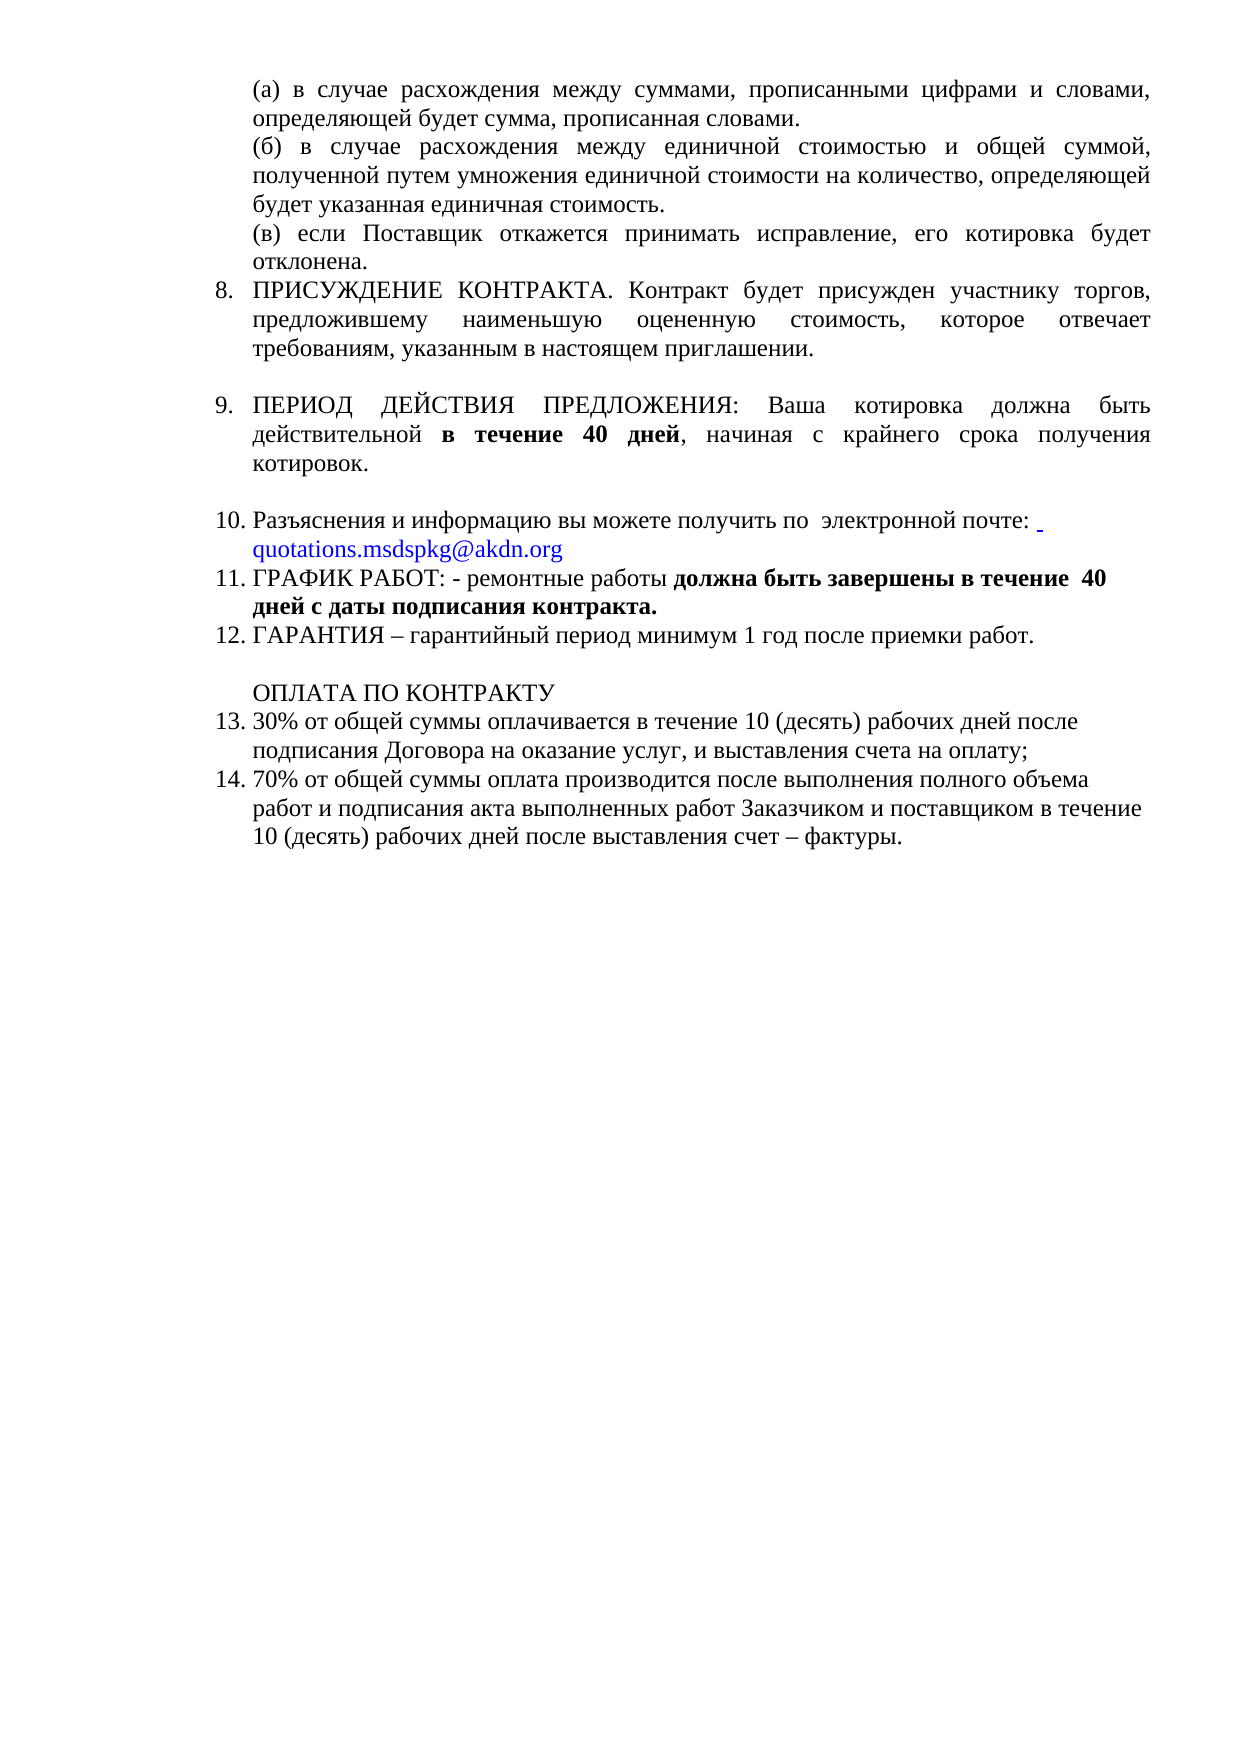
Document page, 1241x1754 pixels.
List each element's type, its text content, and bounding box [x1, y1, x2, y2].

list (б) в случае расхождения между единичной стоимостью и общей суммой, полученной путем умножения единичной стоимости на количество, определяющей будет указанная единичная стоимость. [252, 131, 1152, 218]
list (в) если Поставщик откажется принимать исправление, его котировка будет отклонена. [252, 218, 1152, 275]
list ГАРАНТИЯ – гарантийный период минимум 1 год после приемки работ. [215, 620, 1152, 649]
list Разъяснения и информацию вы можете получить по электронной почте: quotations.msdspkg@akdn.org [215, 505, 1152, 563]
list 70% от общей суммы оплата производится после выполнения полного объема работ и подписания акта выполненных работ Заказчиком и поставщиком в течение 10 (десять) рабочих дней после выставления счет – фактуры. [215, 764, 1152, 850]
list ПРИСУЖДЕНИЕ КОНТРАКТА. Контракт будет присужден участнику торгов, предложившему наименьшую оцененную стоимость, которое отвечает требованиям, указанным в настоящем приглашении. [215, 275, 1152, 361]
text ОПЛАТА ПО КОНТРАКТУ [252, 678, 1152, 706]
list ГРАФИК РАБОТ: - ремонтные работы должна быть завершены в течение 40 дней с даты подписания контракта. [215, 563, 1152, 620]
list 30% от общей суммы оплачивается в течение 10 (десять) рабочих дней после подписания Договора на оказание услуг, и выставления счета на оплату; [215, 706, 1152, 764]
list ПЕРИОД ДЕЙСТВИЯ ПРЕДЛОЖЕНИЯ: Ваша котировка должна быть действительной в течение 40 дней, начиная с крайнего срока получения котировок. [215, 390, 1152, 476]
list (а) в случае расхождения между суммами, прописанными цифрами и словами, определяющей будет сумма, прописанная словами. [252, 74, 1152, 131]
